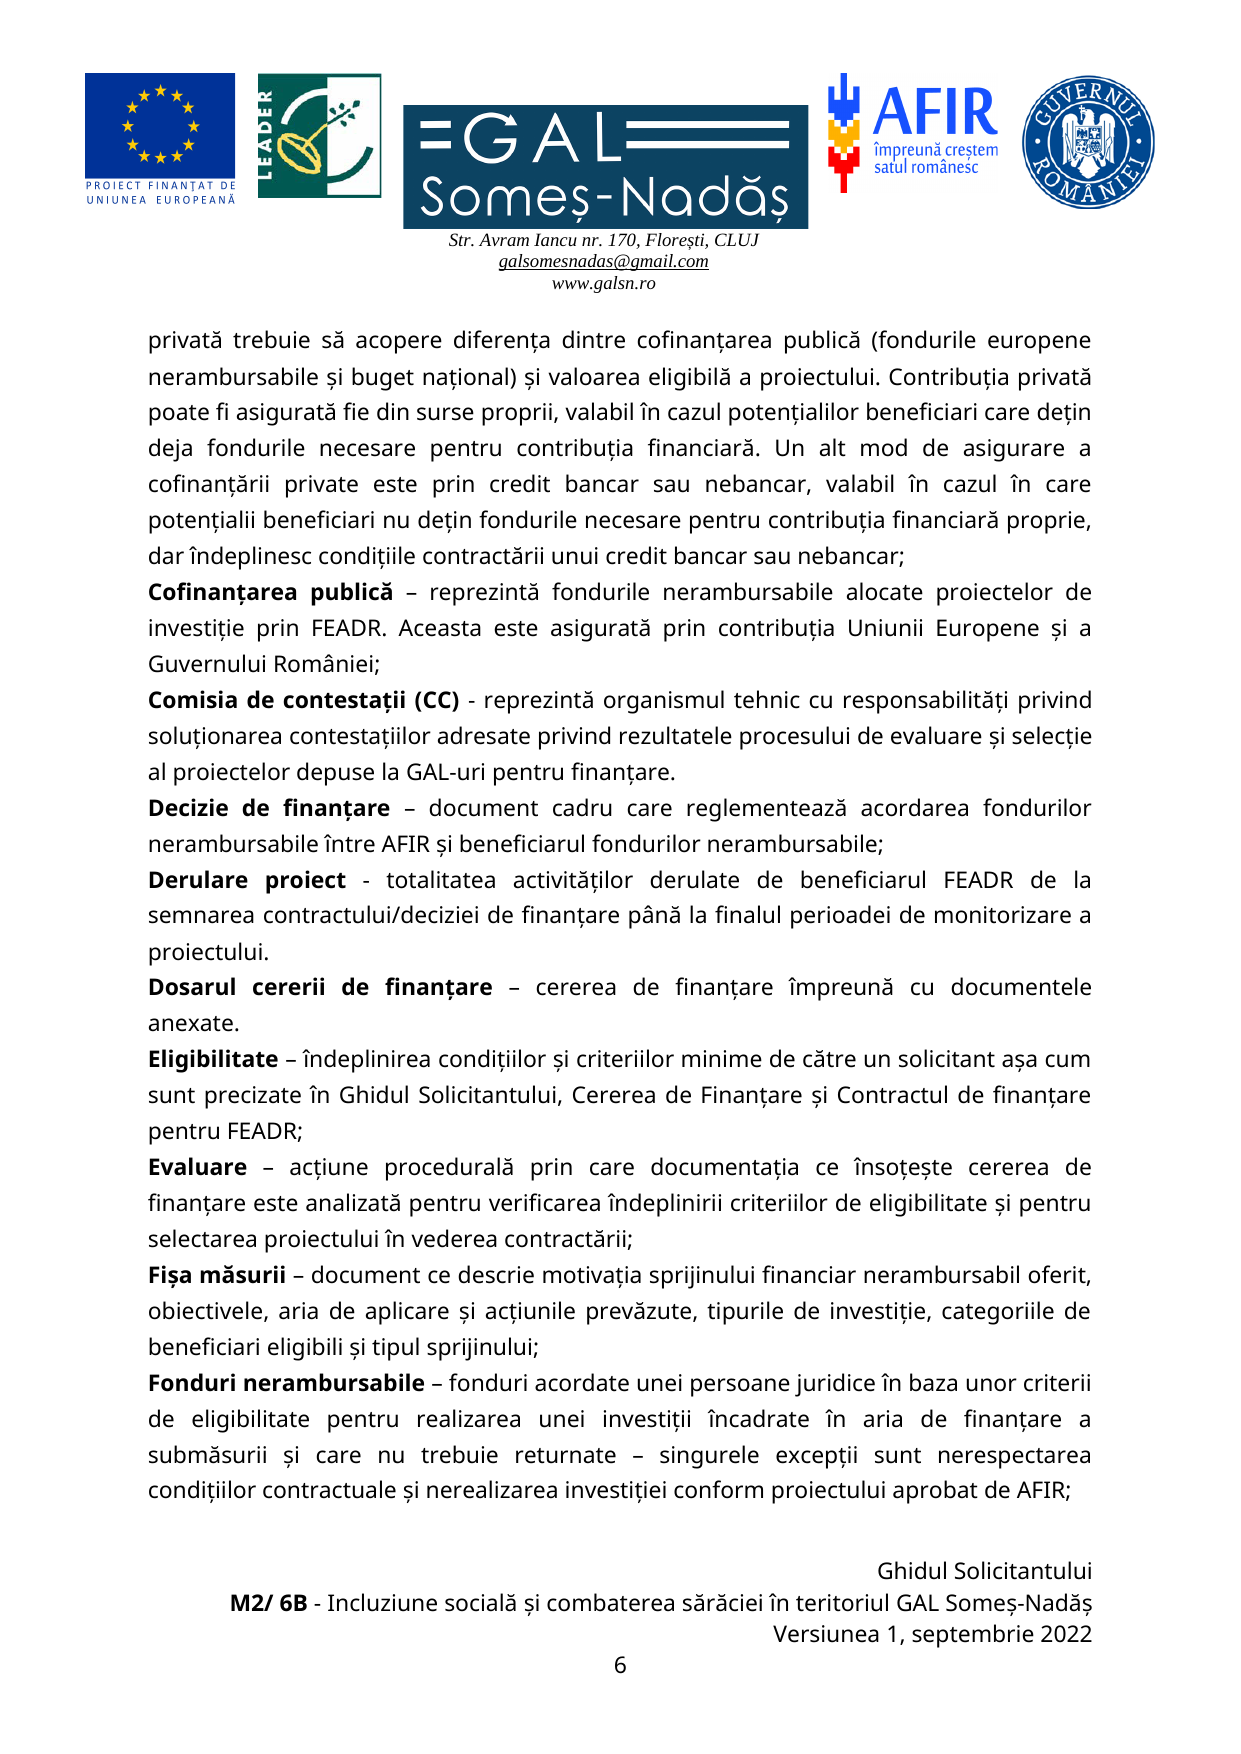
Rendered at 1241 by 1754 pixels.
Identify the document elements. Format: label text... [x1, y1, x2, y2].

text Cofinanţarea publică – reprezintă fondurile nerambursabile alocate proiectelor de investiţie prin FEADR. Aceasta este asigurată prin contribuţia Uniunii Europene şi a Guvernului României; [148, 576, 1093, 679]
text Eligibilitate – îndeplinirea condiţiilor şi criteriilor minime de către un solicitant aşa cum sunt precizate în Ghidul Solicitantului, Cererea de Finanţare şi Contractul de finanţare pentru FEADR; [148, 1043, 1093, 1146]
text Fişa măsurii – document ce descrie motivaţia sprijinului financiar nerambursabil oferit, obiectivele, aria de aplicare şi acţiunile prevăzute, tipurile de investiţie, categoriile de beneficiari eligibili şi tipul sprijinului; [148, 1259, 1093, 1362]
text Fonduri nerambursabile – fonduri acordate unei persoane juridice în baza unor criterii de eligibilitate pentru realizarea unei investiţii încadrate în aria de finanţare a submăsurii şi care nu trebuie returnate – singurele excepţii sunt nerespectarea condiţiilor contractuale şi nerealizarea investiţiei conform proiectului aprobat de AFIR; [148, 1367, 1093, 1506]
picture [828, 73, 998, 193]
text Evaluare – acţiune procedurală prin care documentaţia ce însoţeşte cererea de finanţare este analizată pentru verificarea îndeplinirii criteriilor de eligibilitate şi pentru selectarea proiectului în vederea contractării; [148, 1151, 1093, 1254]
text Comisia de contestații (CC) - reprezintă organismul tehnic cu responsabilități privind soluționarea contestațiilor adresate privind rezultatele procesului de evaluare și selecție al proiectelor depuse la GAL-uri pentru finanțare. [148, 684, 1093, 787]
text Decizie de finanțare – document cadru care reglementează acordarea fondurilor nerambursabile între AFIR şi beneficiarul fondurilor nerambursabile; [148, 792, 1093, 859]
text Derulare proiect - totalitatea activităților derulate de beneficiarul FEADR de la semnarea contractului/deciziei de finanțare până la finalul perioadei de monitorizare a proiectului. [148, 863, 1093, 967]
picture [403, 105, 809, 229]
picture [85, 73, 236, 210]
text Dosarul cererii de finanţare – cererea de finanţare împreună cu documentele anexate. [148, 971, 1093, 1038]
